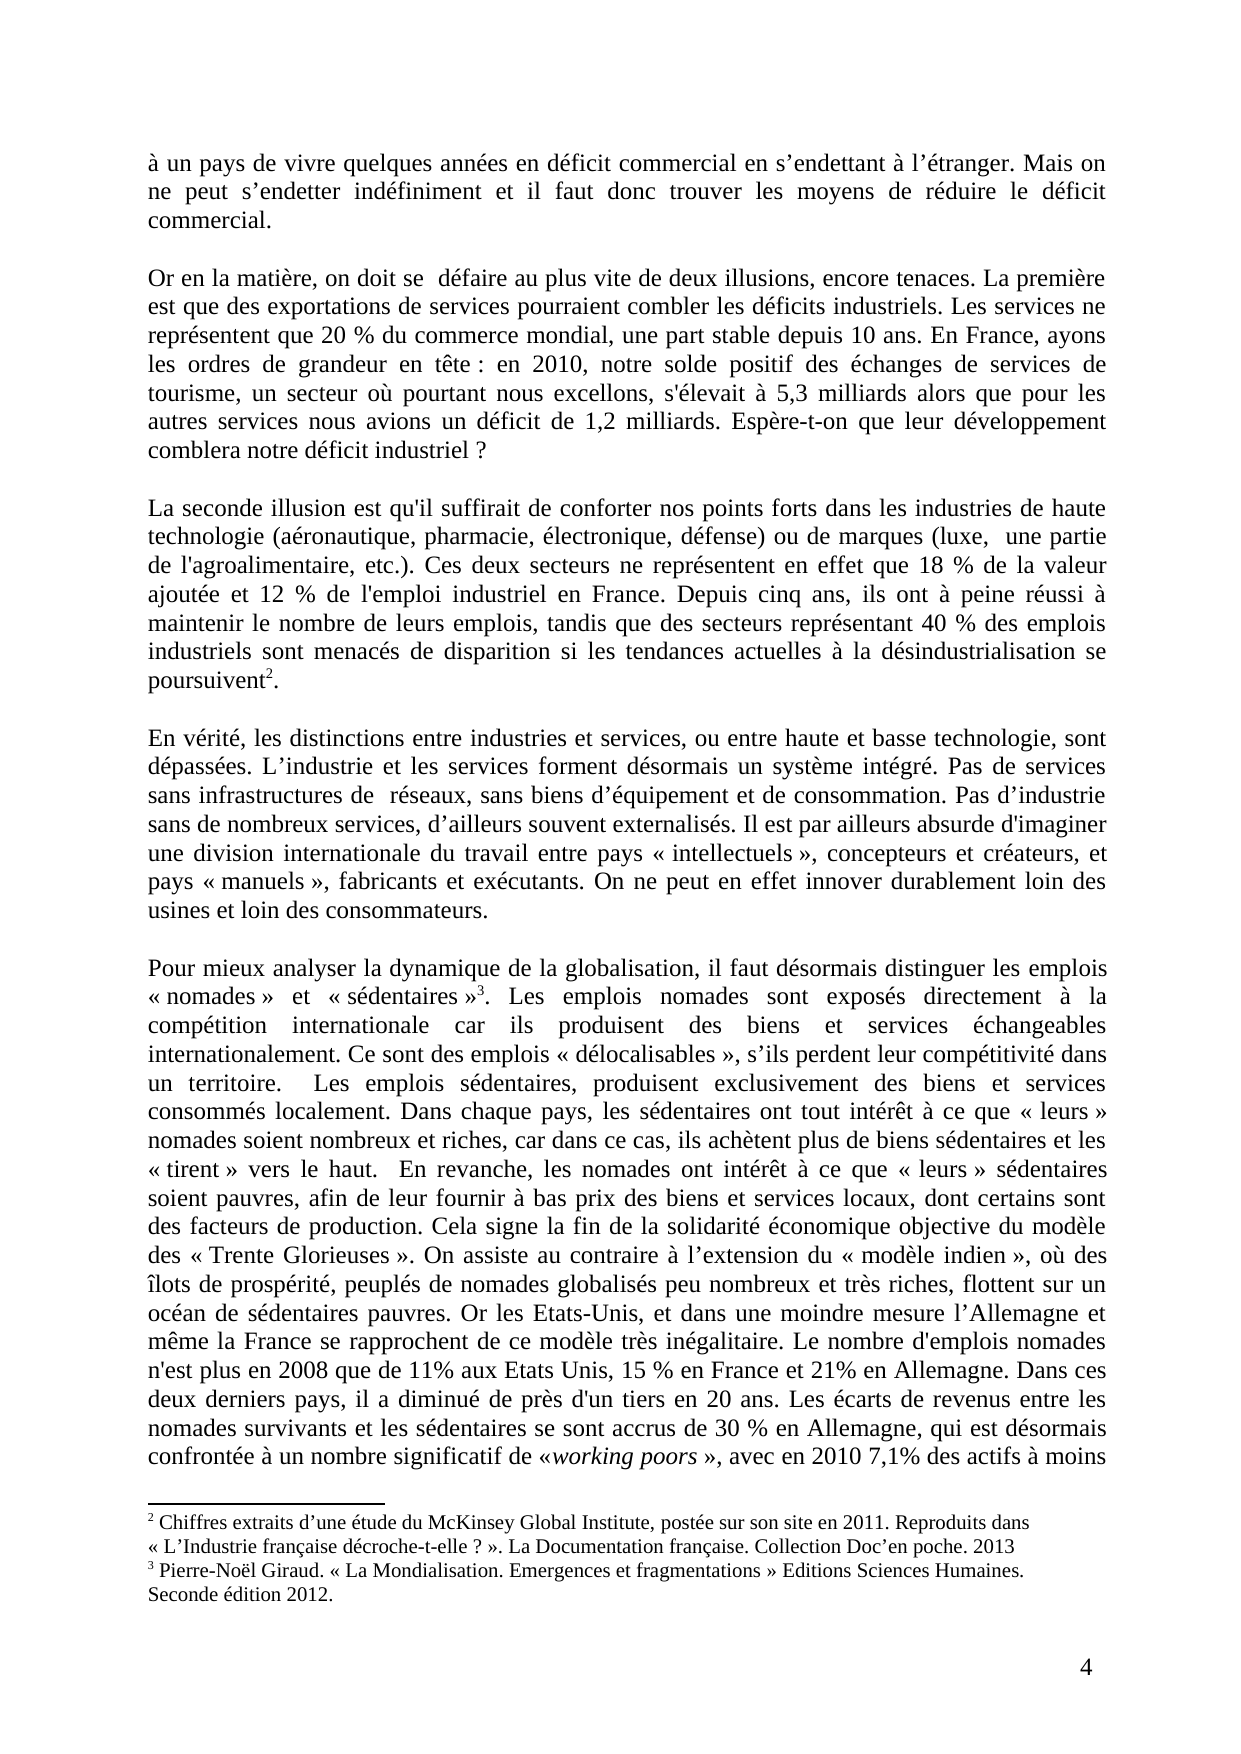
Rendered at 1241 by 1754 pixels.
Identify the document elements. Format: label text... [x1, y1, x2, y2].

text En vérité, les distinctions entre industries et services, ou entre haute et basse technologie, sont dépassées. L’industrie et les services forment désormais un système intégré. Pas de services sans infrastructures de réseaux, sans biens d’équipement et de consommation. Pas d’industrie sans de nombreux services, d’ailleurs souvent externalisés. Il est par ailleurs absurde d'imaginer une division internationale du travail entre pays « intellectuels », concepteurs et créateurs, et pays « manuels », fabricants et exécutants. On ne peut en effet innover durablement loin des usines et loin des consommateurs. [148, 723, 1107, 924]
text La seconde illusion est qu'il suffirait de conforter nos points forts dans les industries de haute technologie (aéronautique, pharmacie, électronique, défense) ou de marques (luxe, une partie de l'agroalimentaire, etc.). Ces deux secteurs ne représentent en effet que 18 % de la valeur ajoutée et 12 % de l'emploi industriel en France. Depuis cinq ans, ils ont à peine réussi à maintenir le nombre de leurs emplois, tandis que des secteurs représentant 40 % des emplois industriels sont menacés de disparition si les tendances actuelles à la désindustrialisation se poursuivent. [148, 493, 1107, 694]
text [148, 148, 1107, 234]
text Or en la matière, on doit se défaire au plus vite de deux illusions, encore tenaces. La première est que des exportations de services pourraient combler les déficits industriels. Les services ne représentent que 20 % du commerce mondial, une part stable depuis 10 ans. En France, ayons les ordres de grandeur en tête : en 2010, notre solde positif des échanges de services de tourisme, un secteur où pourtant nous excellons, s'élevait à 5,3 milliards alors que pour les autres services nous avions un déficit de 1,2 milliards. Espère-t-on que leur développement comblera notre déficit industriel ? [148, 263, 1107, 464]
